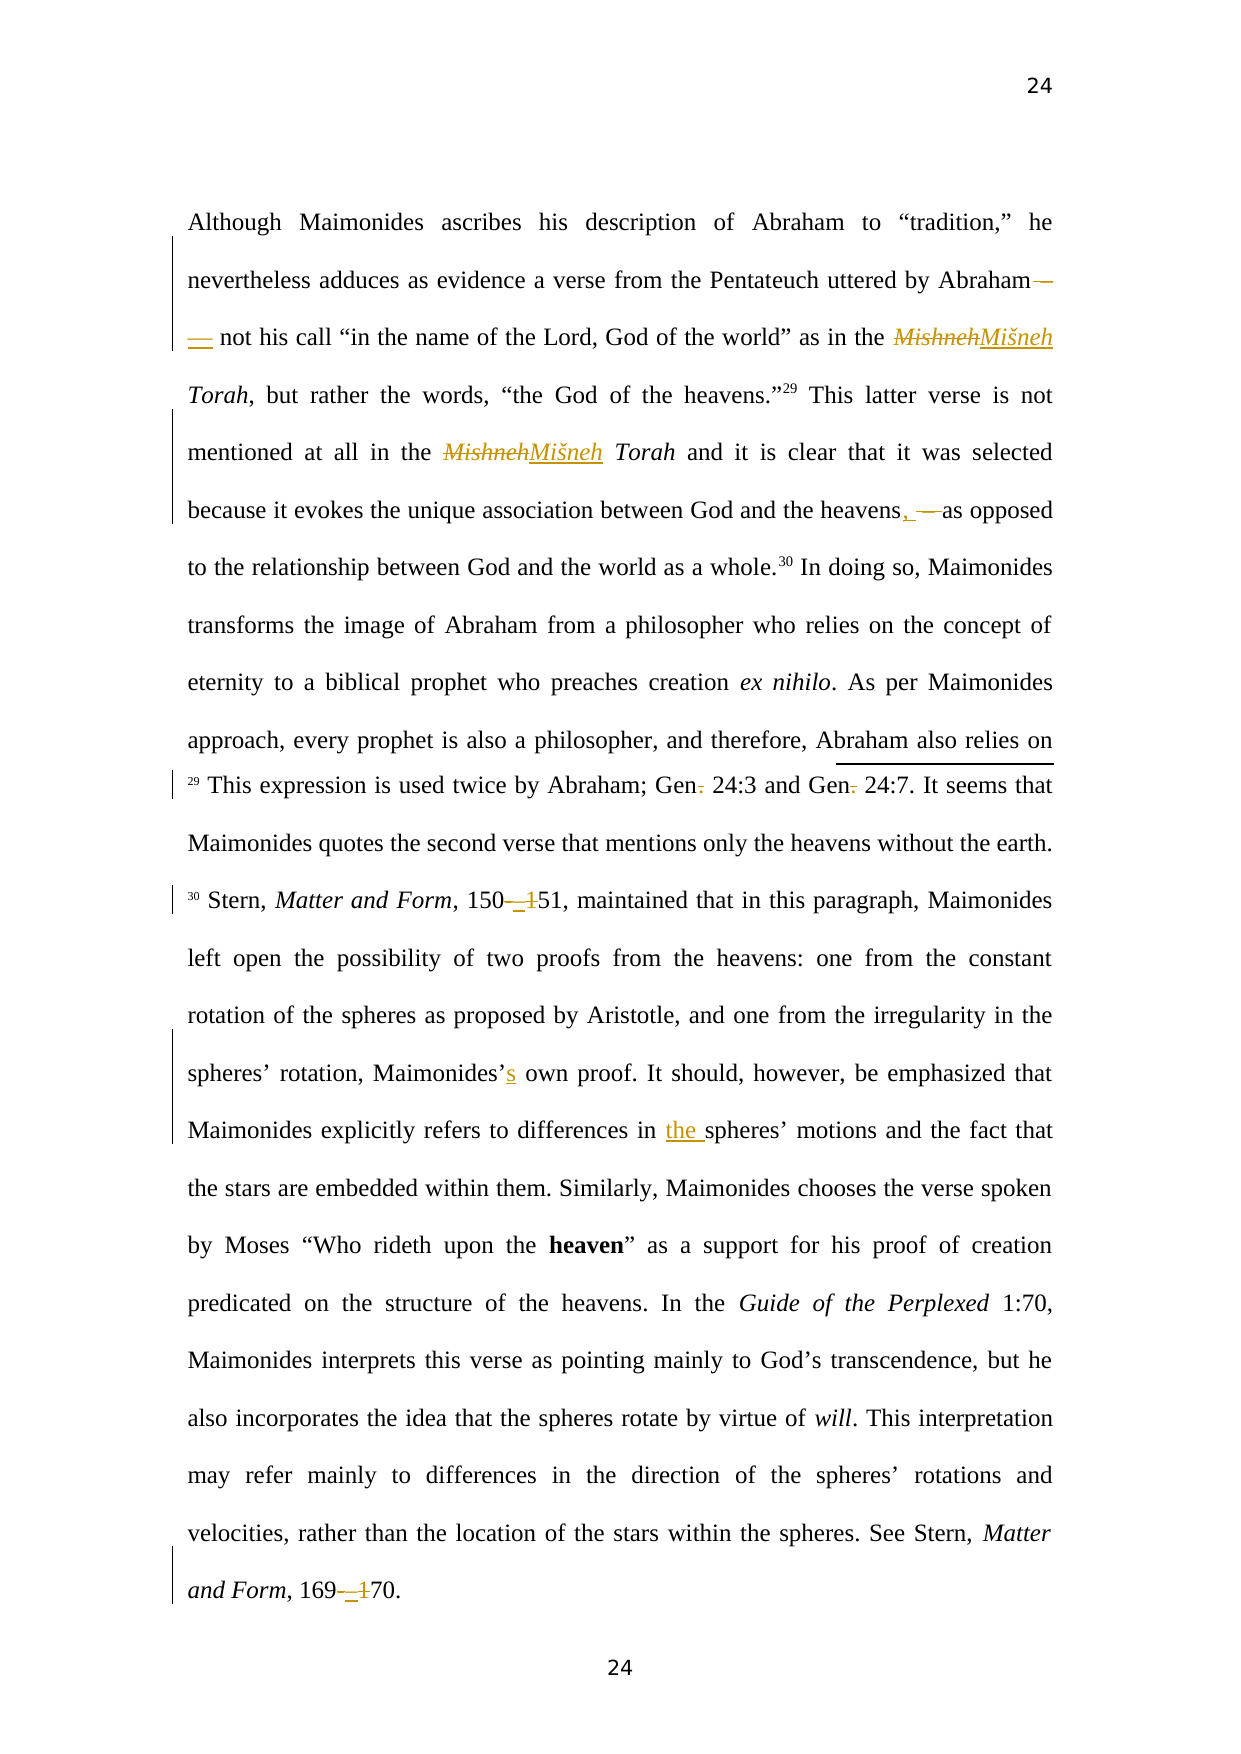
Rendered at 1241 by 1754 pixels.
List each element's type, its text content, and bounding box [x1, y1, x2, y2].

text Although Maimonides ascribes his description of Abraham to “tradition,” he nevertheless adduces as evidence a verse from the Pentateuch uttered by Abraham not his call “in the name of the Lord, God of the world” as in the Torah, but rather the words, “the God of the heavens.” This latter verse is not mentioned at all in the Torah and it is clear that it was selected because it evokes the unique association between God and the heavensas opposed to the relationship between God and the world as a whole. In doing so, Maimonides transforms the image of Abraham from a philosopher who relies on the concept of eternity to a biblical prophet who preaches creation ex nihilo. As per Maimonides approach, every prophet is also a philosopher, and therefore, Abraham also relies on evidence. However, instead of relying on the proof of the spheres’ constant rotation, Abraham relies on Maimonides’ proof of the irregularity in the heavens. [187, 207, 1053, 754]
